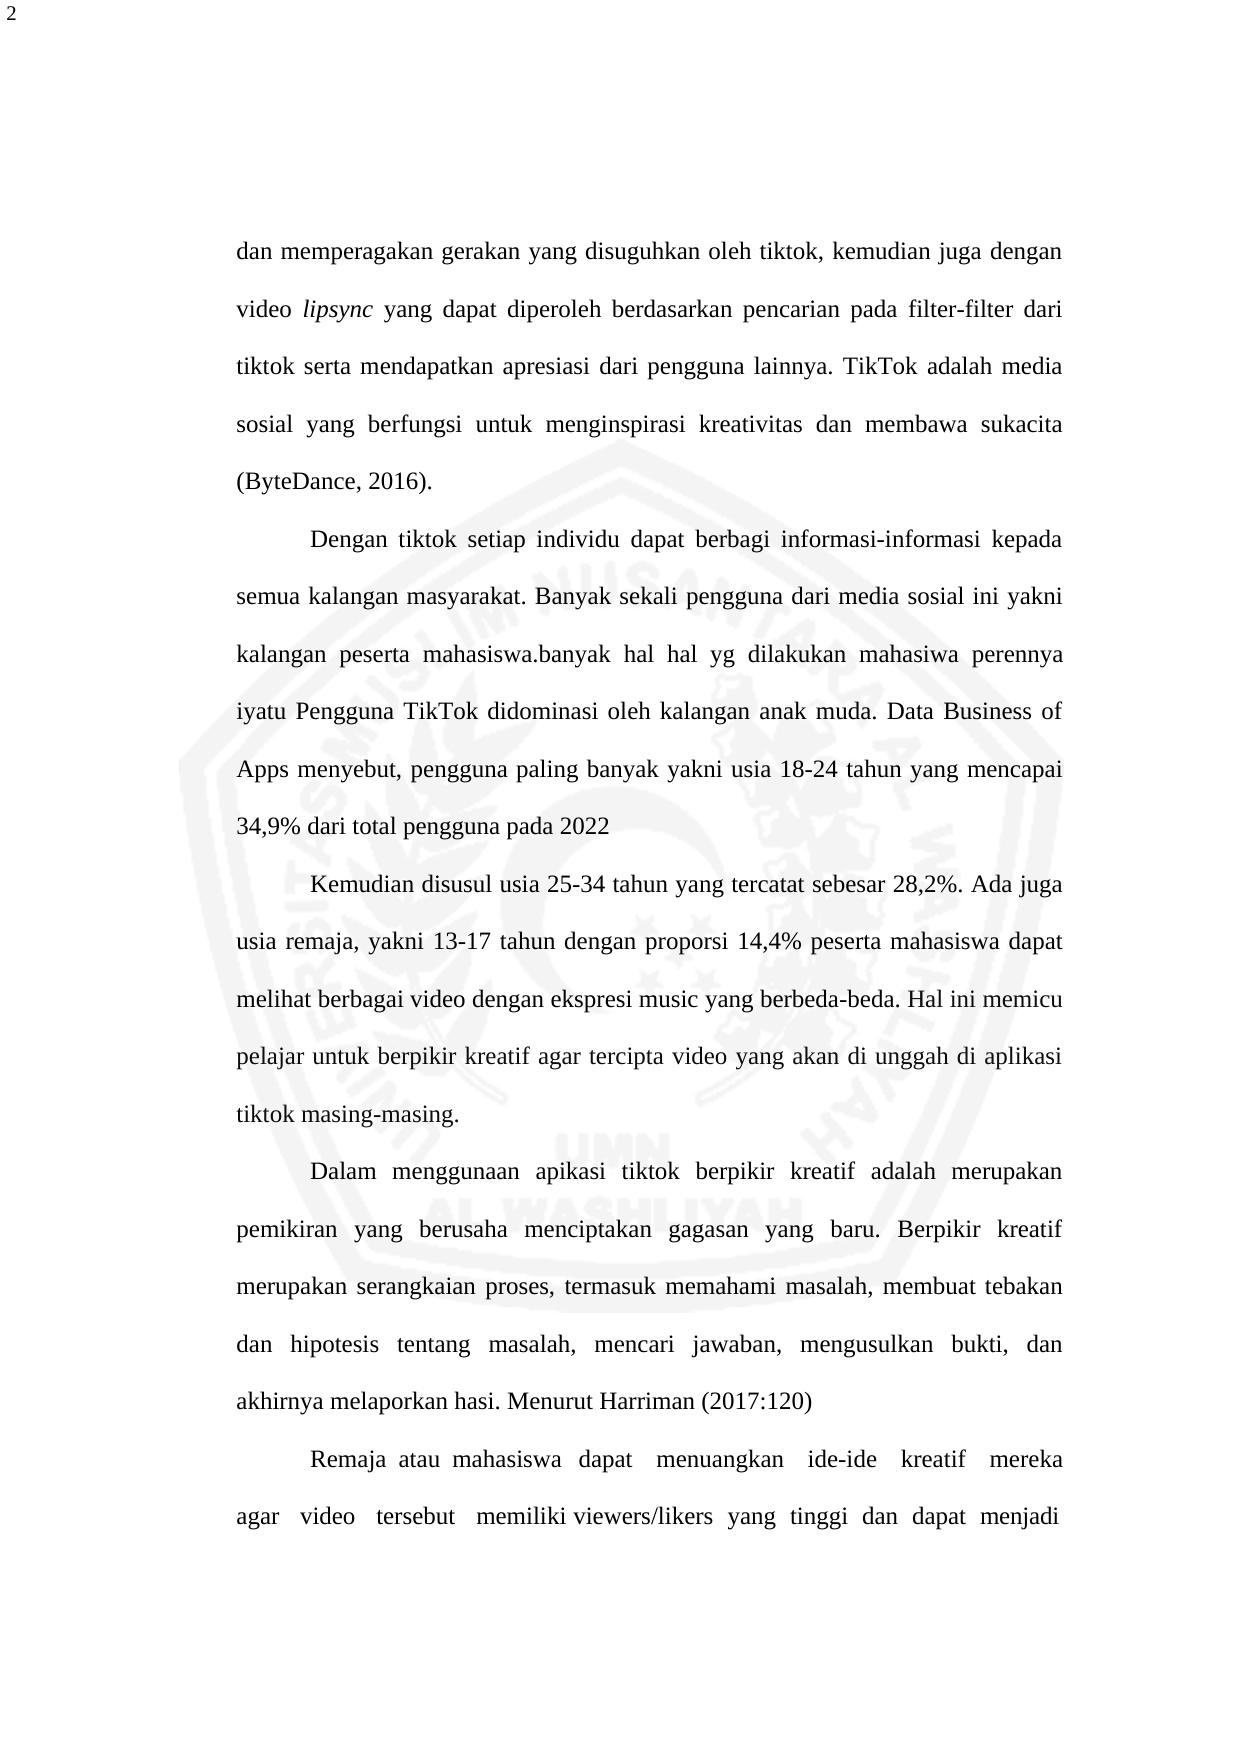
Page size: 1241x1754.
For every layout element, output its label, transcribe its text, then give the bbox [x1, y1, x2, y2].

text Remaja atau mahasiswa dapat menuangkan ide-ide kreatif mereka agar video tersebut memiliki viewers/likers yang tinggi dan dapat menjadi [236, 1444, 1063, 1529]
text Dalam menggunaan apikasi tiktok berpikir kreatif adalah merupakan pemikiran yang berusaha menciptakan gagasan yang baru. Berpikir kreatif merupakan serangkaian proses, termasuk memahami masalah, membuat tebakan dan hipotesis tentang masalah, mencari jawaban, mengusulkan bukti, dan akhirnya melaporkan hasi. Menurut Harriman (2017:120) [236, 1156, 1063, 1415]
text dan memperagakan gerakan yang disuguhkan oleh tiktok, kemudian juga dengan video lipsync yang dapat diperoleh berdasarkan pencarian pada filter-filter dari tiktok serta mendapatkan apresiasi dari pengguna lainnya. TikTok adalah media sosial yang berfungsi untuk menginspirasi kreativitas dan membawa sukacita (ByteDance, 2016). [236, 236, 1063, 495]
text Dengan tiktok setiap individu dapat berbagi informasi-informasi kepada semua kalangan masyarakat. Banyak sekali pengguna dari media sosial ini yakni kalangan peserta mahasiswa.banyak hal hal yg dilakukan mahasiwa perennya iyatu Pengguna TikTok didominasi oleh kalangan anak muda. Data Business of Apps menyebut, pengguna paling banyak yakni usia 18-24 tahun yang mencapai 34,9% dari total pengguna pada 2022 [236, 524, 1063, 840]
text Kemudian disusul usia 25-34 tahun yang tercatat sebesar 28,2%. Ada juga usia remaja, yakni 13-17 tahun dengan proporsi 14,4% peserta mahasiswa dapat melihat berbagai video dengan ekspresi music yang berbeda-beda. Hal ini memicu pelajar untuk berpikir kreatif agar tercipta video yang akan di unggah di aplikasi tiktok masing-masing. [236, 869, 1063, 1128]
picture [178, 439, 1064, 1313]
